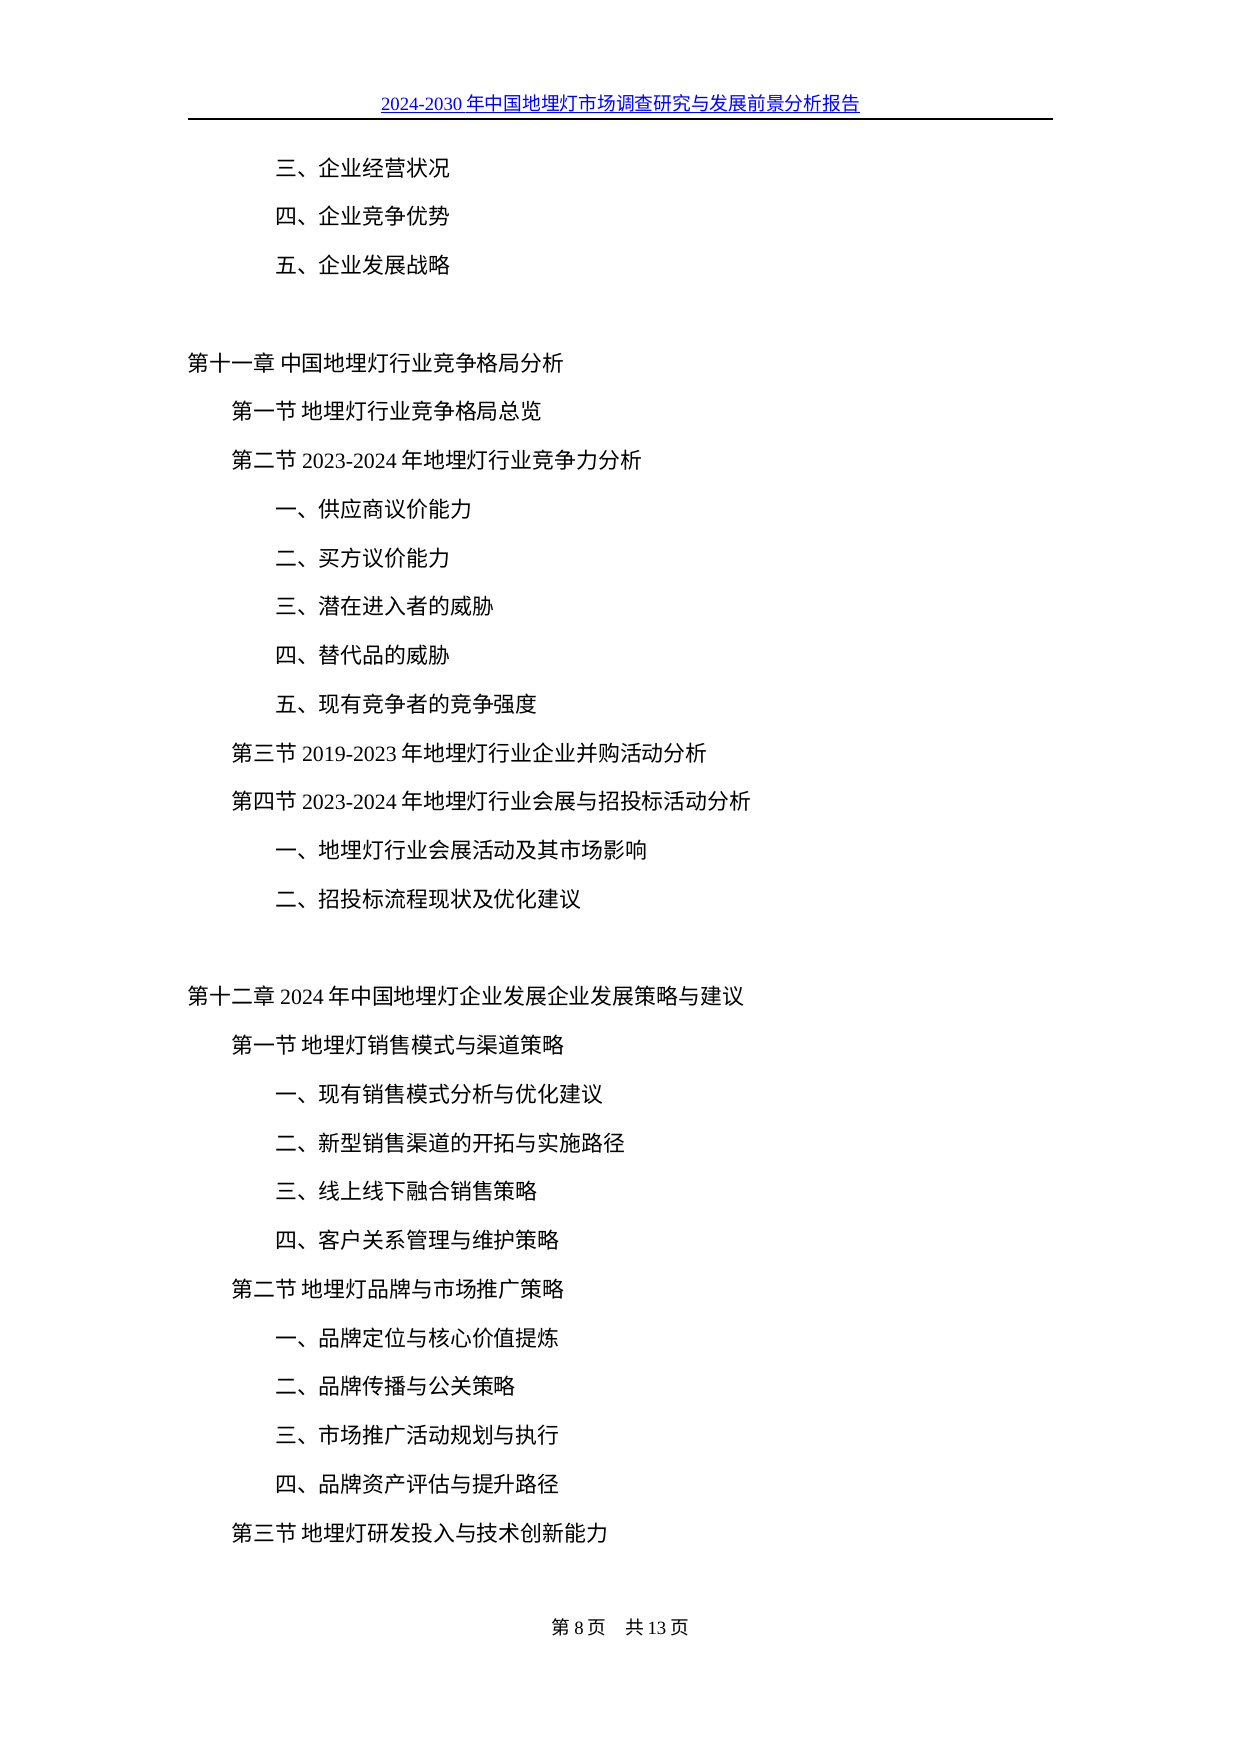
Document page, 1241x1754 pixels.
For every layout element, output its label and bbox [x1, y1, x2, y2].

text [187, 150, 1053, 1548]
